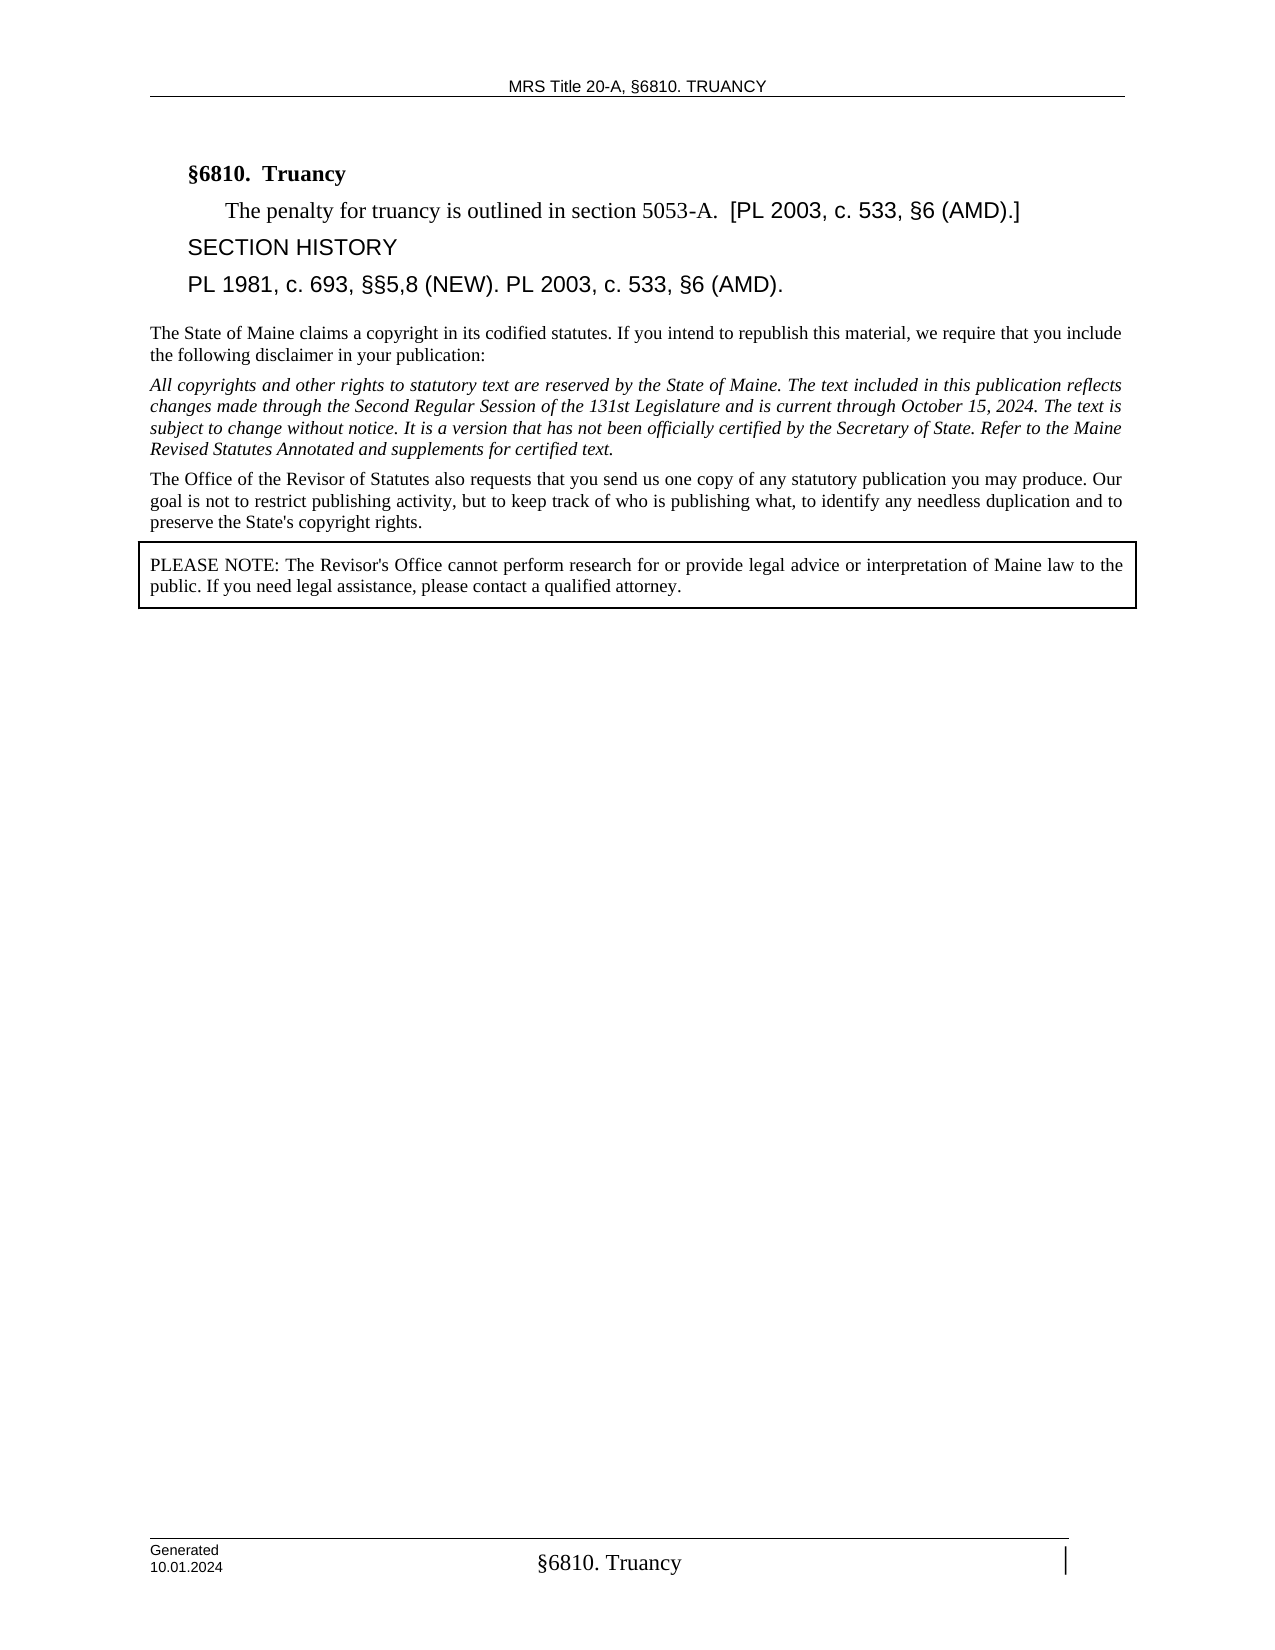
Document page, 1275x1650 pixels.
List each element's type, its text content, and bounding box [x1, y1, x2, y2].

text The penalty for truancy is outlined in section 5053‑A. [PL 2003, c. 533, §6 (AMD).] [187, 197, 1125, 224]
text PL 1981, c. 693, §§5,8 (NEW). PL 2003, c. 533, §6 (AMD). [187, 271, 1125, 297]
text The Office of the Revisor of Statutes also requests that you send us one copy of any statutory publication you may produce. Our goal is not to restrict publishing activity, but to keep track of who is publishing what, to identify any needless duplication and to preserve the State's copyright rights. [150, 468, 1125, 533]
text All copyrights and other rights to statutory text are reserved by the State of Maine. The text included in this publication reflects changes made through the Second Regular Session of the 131st Legislature and is current through October 15, 2024 . The text is subject to change without notice. It is a version that has not been officially certified by the Secretary of State. Refer to the Maine Revised Statutes Annotated and supplements for certified text. [150, 374, 1125, 460]
text The State of Maine claims a copyright in its codified statutes. If you intend to republish this material, we require that you include the following disclaimer in your publication: [150, 322, 1125, 365]
text §6810. Truancy [187, 160, 1125, 187]
text PLEASE NOTE: The Revisor's Office cannot perform research for or provide legal advice or interpretation of Maine law to the public. If you need legal assistance, please contact a qualified attorney. [140, 543, 1135, 607]
text SECTION HISTORY [187, 234, 1125, 260]
